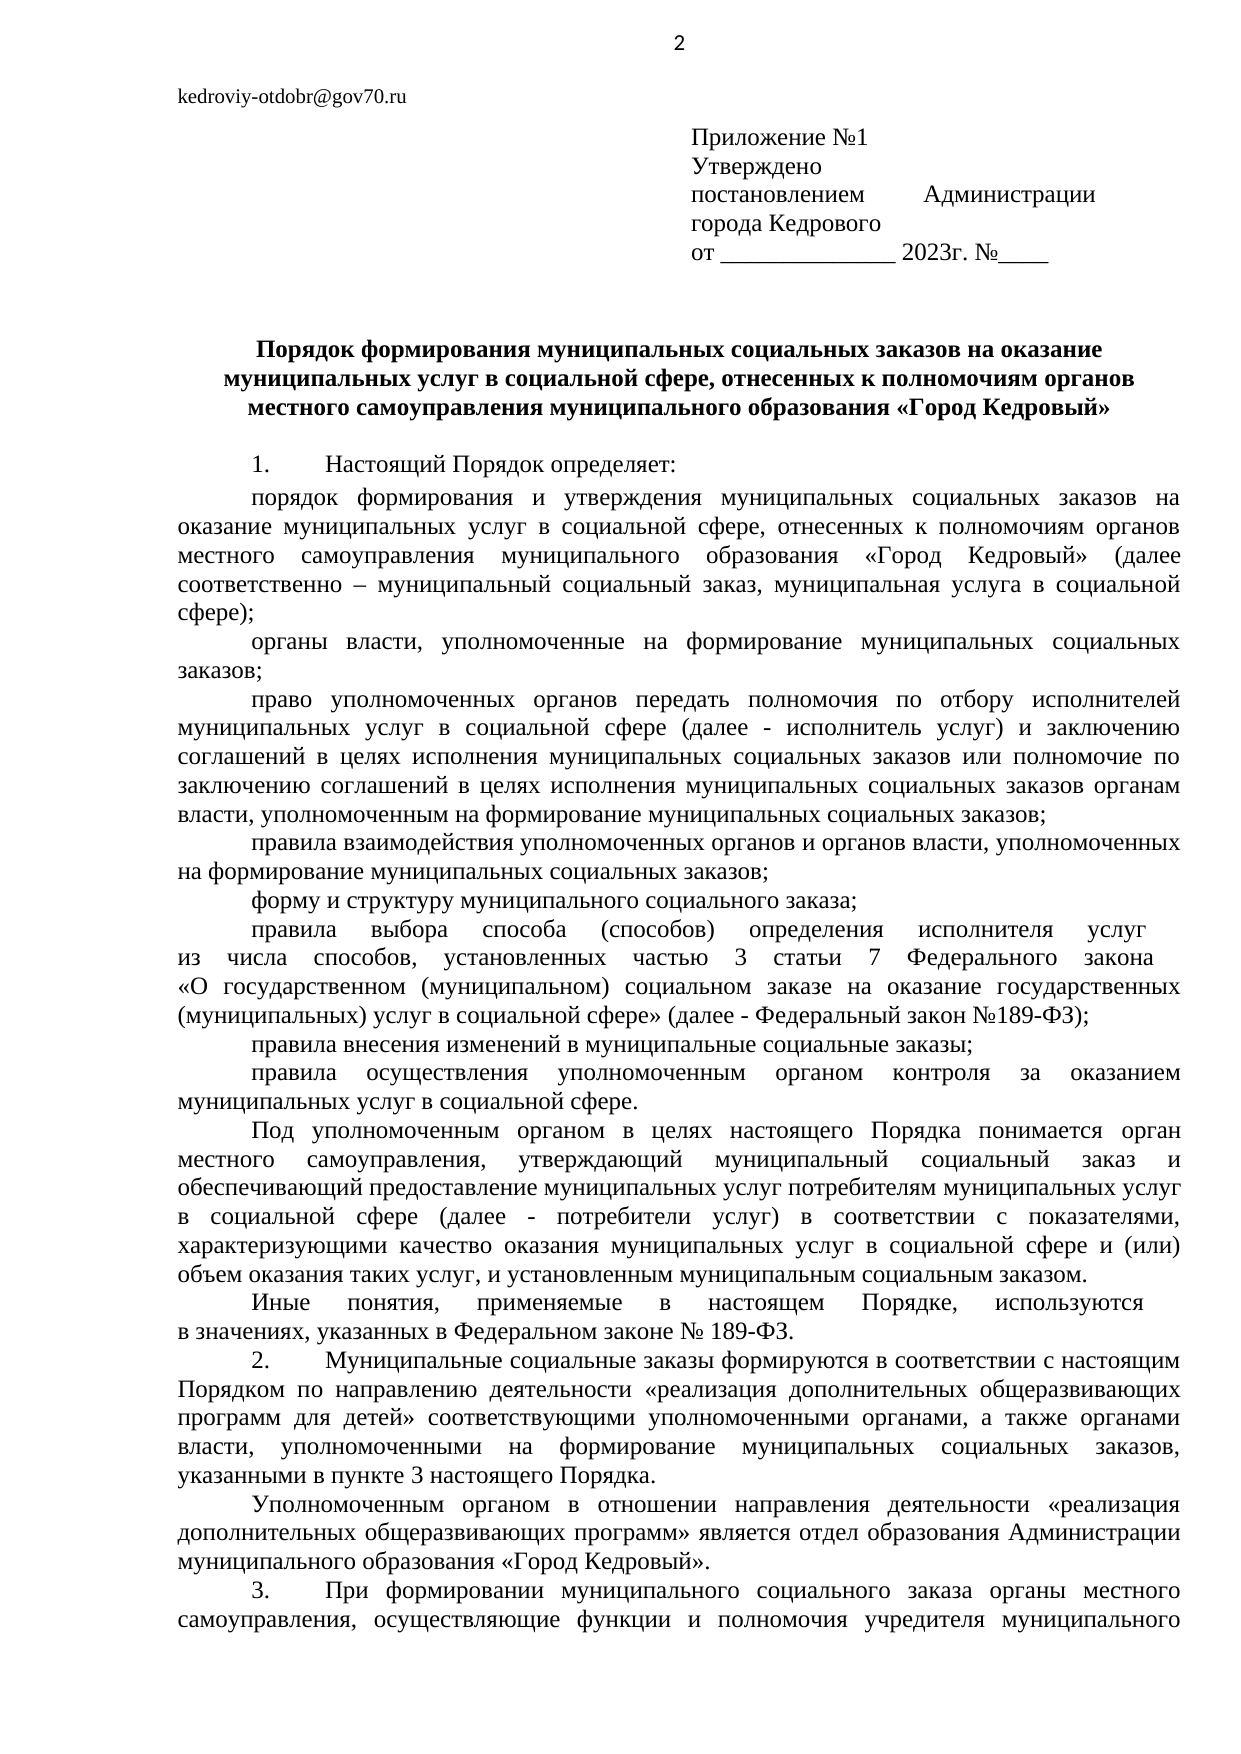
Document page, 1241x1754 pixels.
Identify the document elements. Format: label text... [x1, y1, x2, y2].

text Под уполномоченным органом в целях настоящего Порядка понимается орган местного самоуправления, утверждающий муниципальный социальный заказ и обеспечивающий предоставление муниципальных услуг потребителям муниципальных услуг в социальной сфере (далее - потребители услуг) в соответствии с показателями, характеризующими качество оказания муниципальных услуг в социальной сфере и (или) объем оказания таких услуг, и установленным муниципальным социальным заказом. [177, 1115, 1181, 1287]
list Муниципальные социальные заказы формируются в соответствии с настоящим Порядком по направлению деятельности «реализация дополнительных общеразвивающих программ для детей» соответствующими уполномоченными органами, а также органами власти, уполномоченными на формирование муниципальных социальных заказов, указанными в пункте 3 настоящего Порядка. [177, 1345, 1181, 1489]
text правила осуществления уполномоченным органом контроля за оказанием муниципальных услуг в социальной сфере. [177, 1057, 1181, 1115]
text Иные понятия, применяемые в настоящем Порядке, используются в значениях, указанных в Федеральном законе № 189-ФЗ. [177, 1287, 1181, 1345]
text правила взаимодействия уполномоченных органов и органов власти, уполномоченных на формирование муниципальных социальных заказов; [177, 827, 1181, 885]
text органы власти, уполномоченные на формирование муниципальных социальных заказов; [177, 626, 1181, 684]
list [177, 1575, 1181, 1632]
text право уполномоченных органов передать полномочия по отбору исполнителей муниципальных услуг в социальной сфере (далее - исполнитель услуг) и заключению соглашений в целях исполнения муниципальных социальных заказов или полномочие по заключению соглашений в целях исполнения муниципальных социальных заказов органам власти, уполномоченным на формирование муниципальных социальных заказов; [177, 684, 1181, 827]
text Уполномоченным органом в отношении направления деятельности «реализация дополнительных общеразвивающих программ» является отдел образования Администрации муниципального образования «Город Кедровый». [177, 1489, 1181, 1575]
list Настоящий Порядок определяет: [177, 449, 1181, 478]
text правила выбора способа (способов) определения исполнителя услуг из числа способов, установленных частью 3 статьи 7 Федерального закона «О государственном (муниципальном) социальном заказе на оказание государственных (муниципальных) услуг в социальной сфере» (далее - Федеральный закон №189-ФЗ); [177, 914, 1181, 1029]
text форму и структуру муниципального социального заказа; [177, 885, 1181, 914]
text Порядок формирования муниципальных социальных заказов на оказание муниципальных услуг в социальной сфере, отнесенных к полномочиям органов местного самоуправления муниципального образования «Город Кедровый» [177, 334, 1181, 421]
text порядок формирования и утверждения муниципальных социальных заказов на оказание муниципальных услуг в социальной сфере, отнесенных к полномочиям органов местного самоуправления муниципального образования «Город Кедровый» (далее соответственно – муниципальный социальный заказ, муниципальная услуга в социальной сфере); [177, 482, 1181, 626]
text kedroviy-otdobr@gov70.ru [177, 84, 1181, 108]
text правила внесения изменений в муниципальные социальные заказы; [177, 1029, 1181, 1057]
table_header Приложение №1 Утверждено постановлением Администрации города Кедрового от ______________ 2023г. №____ [680, 122, 1107, 266]
